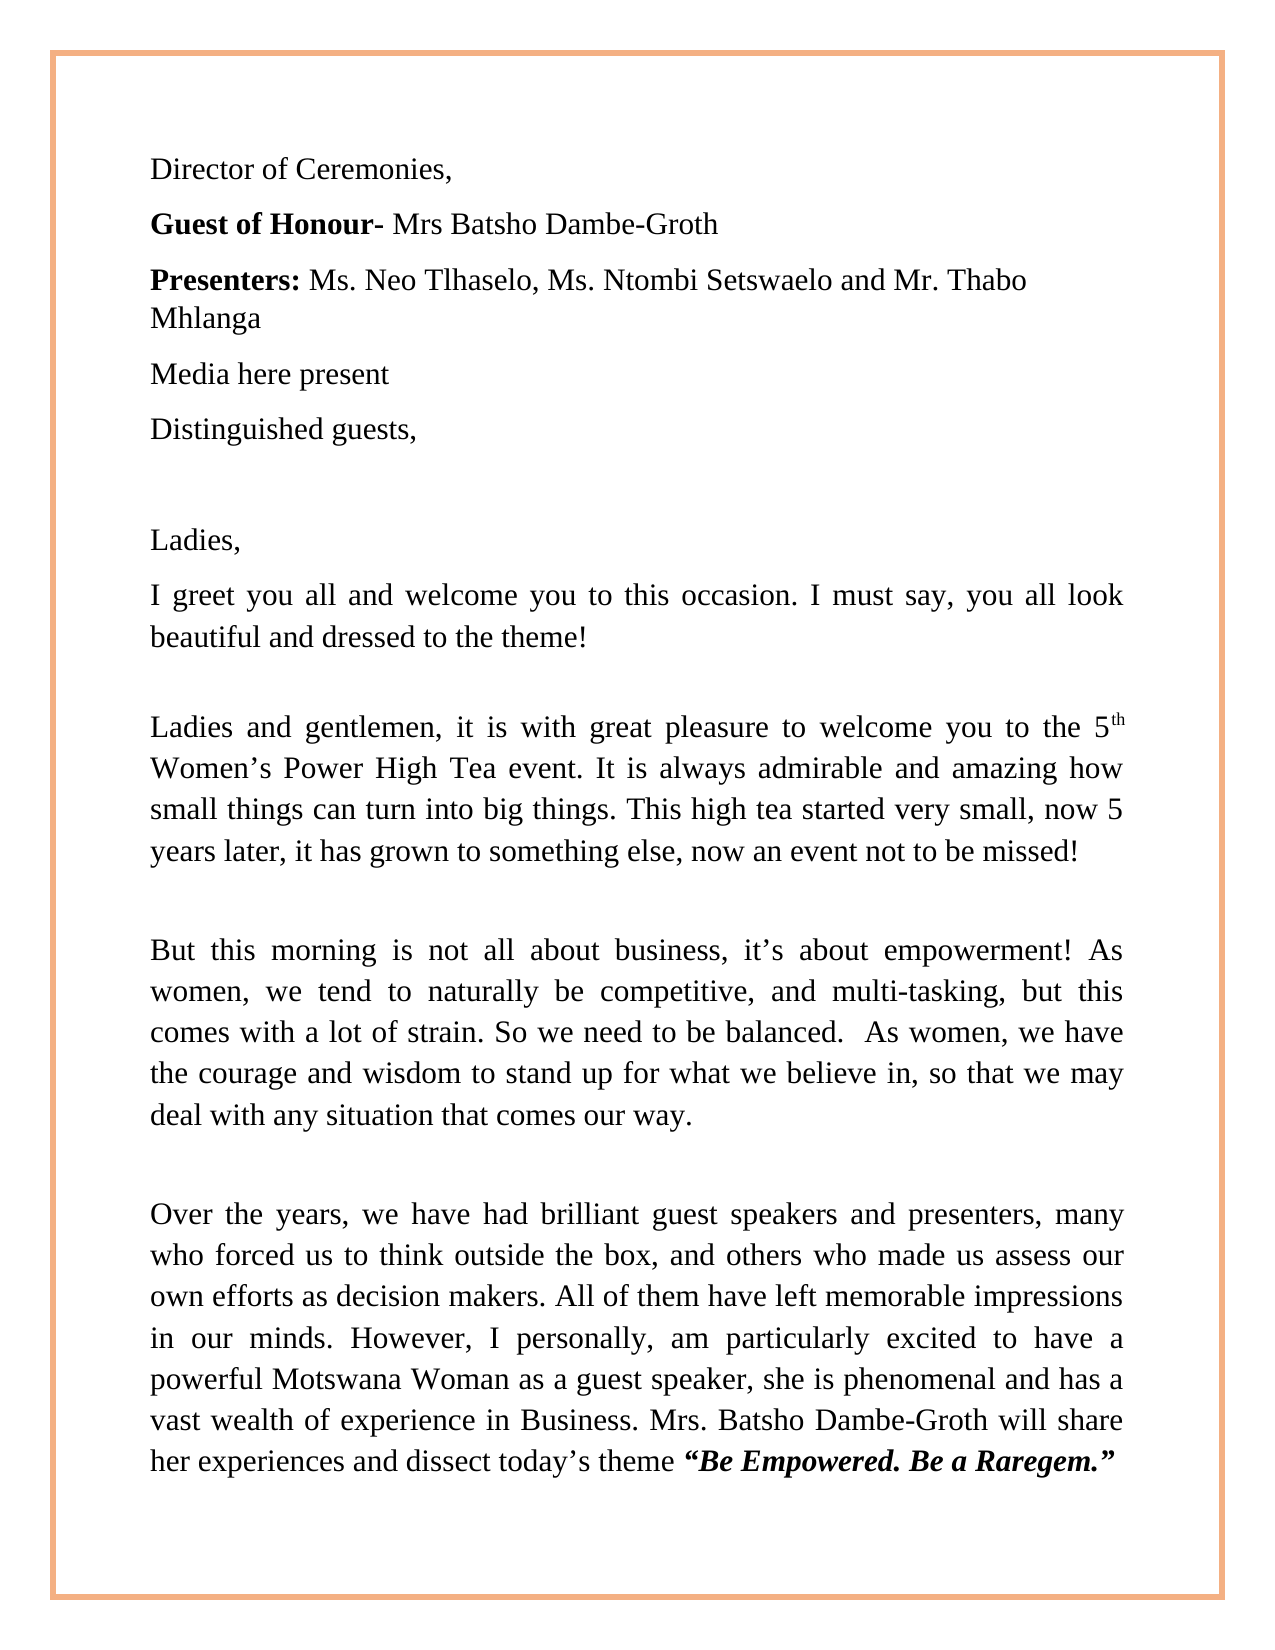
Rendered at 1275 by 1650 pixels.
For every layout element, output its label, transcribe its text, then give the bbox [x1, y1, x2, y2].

text Over the years, we have had brilliant guest speakers and presenters, many who forced us to think outside the box, and others who made us assess our own efforts as decision makers. All of them have left memorable impressions in our minds. However, I personally, am particularly excited to have a powerful Motswana Woman as a guest speaker, she is phenomenal and has a vast wealth of experience in Business. Mrs. Batsho Dambe-Groth will share her experiences and dissect today’s theme “Be Empowered. Be a Raregem.” [150, 1195, 1125, 1478]
text Ladies, [150, 521, 1125, 557]
text Guest of Honour- Mrs Batsho Dambe-Groth [150, 205, 1125, 241]
text I greet you all and welcome you to this occasion. I must say, you all look beautiful and dressed to the theme! [150, 577, 1125, 654]
text But this morning is not all about business, it’s about empowerment! As women, we tend to naturally be competitive, and multi-tasking, but this comes with a lot of strain. So we need to be balanced. As women, we have the courage and wisdom to stand up for what we believe in, so that we may deal with any situation that comes our way. [150, 931, 1125, 1132]
text Media here present [150, 355, 1125, 391]
text Presenters: Ms. Neo Tlhaselo, Ms. Ntombi Setswaelo and Mr. Thabo Mhlanga [150, 261, 1125, 336]
text Distinguished guests, [150, 410, 1125, 446]
text Director of Ceremonies, [150, 150, 1125, 186]
text Ladies and gentlemen, it is with great pleasure to welcome you to the 5th Women’s Power High Tea event. It is always admirable and amazing how small things can turn into big things. This high tea started very small, now 5 years later, it has grown to something else, now an event not to be missed! [150, 708, 1125, 868]
